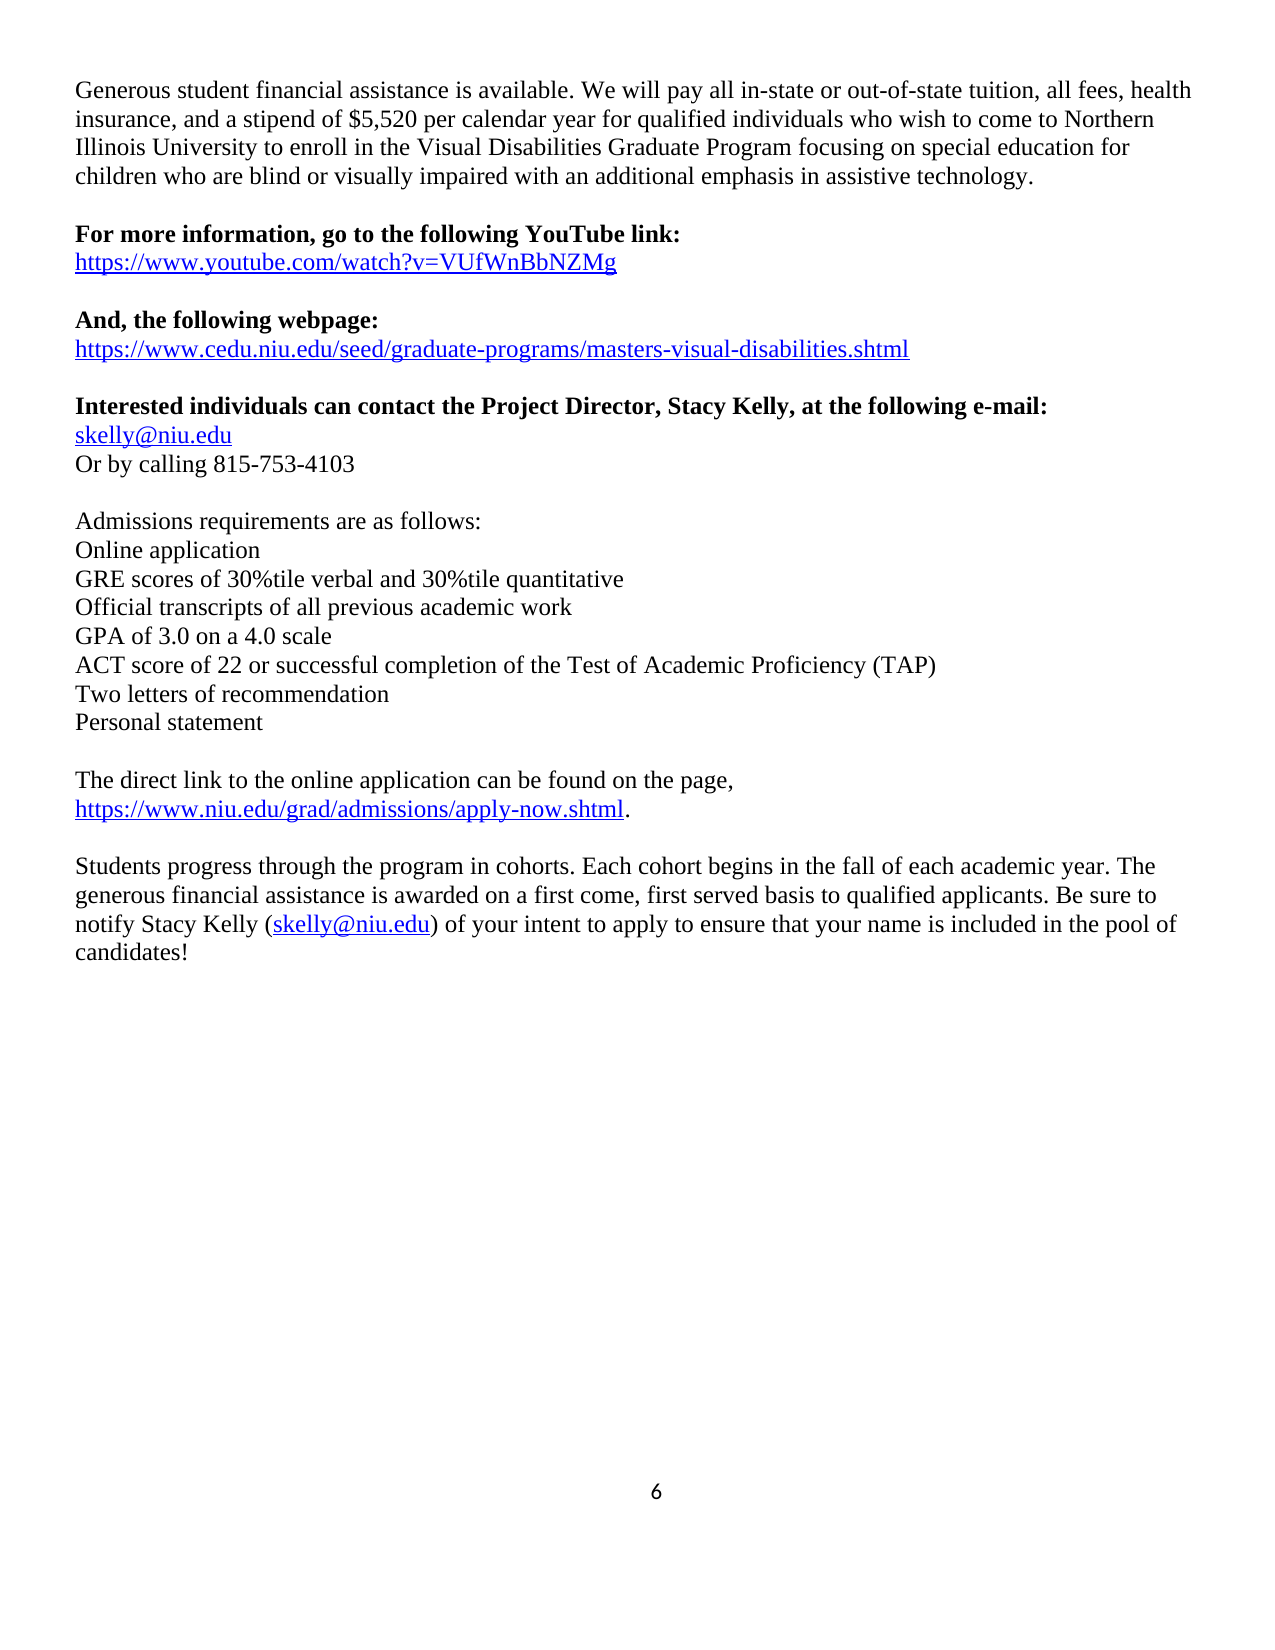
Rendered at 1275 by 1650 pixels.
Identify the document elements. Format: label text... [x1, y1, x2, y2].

text https://www.niu.edu/grad/admissions/apply-now.shtml. [75, 794, 1200, 822]
text Interested individuals can contact the Project Director, Stacy Kelly, at the following e-mail: [75, 391, 1200, 420]
text https://www.youtube.com/watch?v=VUfWnBbNZMg [75, 247, 1200, 276]
text For more information, go to the following YouTube link: [75, 219, 1200, 247]
text And, the following webpage: [75, 305, 1200, 334]
text skelly@niu.edu Or by calling 815-753-4103 Admissions requirements are as follows: Online application GRE scores of 30%tile verbal and 30%tile quantitative Official transcripts of all previous academic work GPA of 3.0 on a 4.0 scale ACT score of 22 or successful completion of the Test of Academic Proficiency (TAP) Two letters of recommendation Personal statement [75, 420, 1200, 765]
text Students progress through the program in cohorts. Each cohort begins in the fall of each academic year. The generous financial assistance is awarded on a first come, first served basis to qualified applicants. Be sure to notify Stacy Kelly (skelly@niu.edu) of your intent to apply to ensure that your name is included in the pool of candidates! [75, 851, 1200, 966]
text The direct link to the online application can be found on the page, [75, 765, 1200, 794]
text Generous student financial assistance is available. We will pay all in-state or out-of-state tuition, all fees, health insurance, and a stipend of $5,520 per calendar year for qualified individuals who wish to come to Northern Illinois University to enroll in the Visual Disabilities Graduate Program focusing on special education for children who are blind or visually impaired with an additional emphasis in assistive technology. [75, 75, 1200, 190]
text https://www.cedu.niu.edu/seed/graduate-programs/masters-visual-disabilities.shtml [75, 334, 1200, 362]
